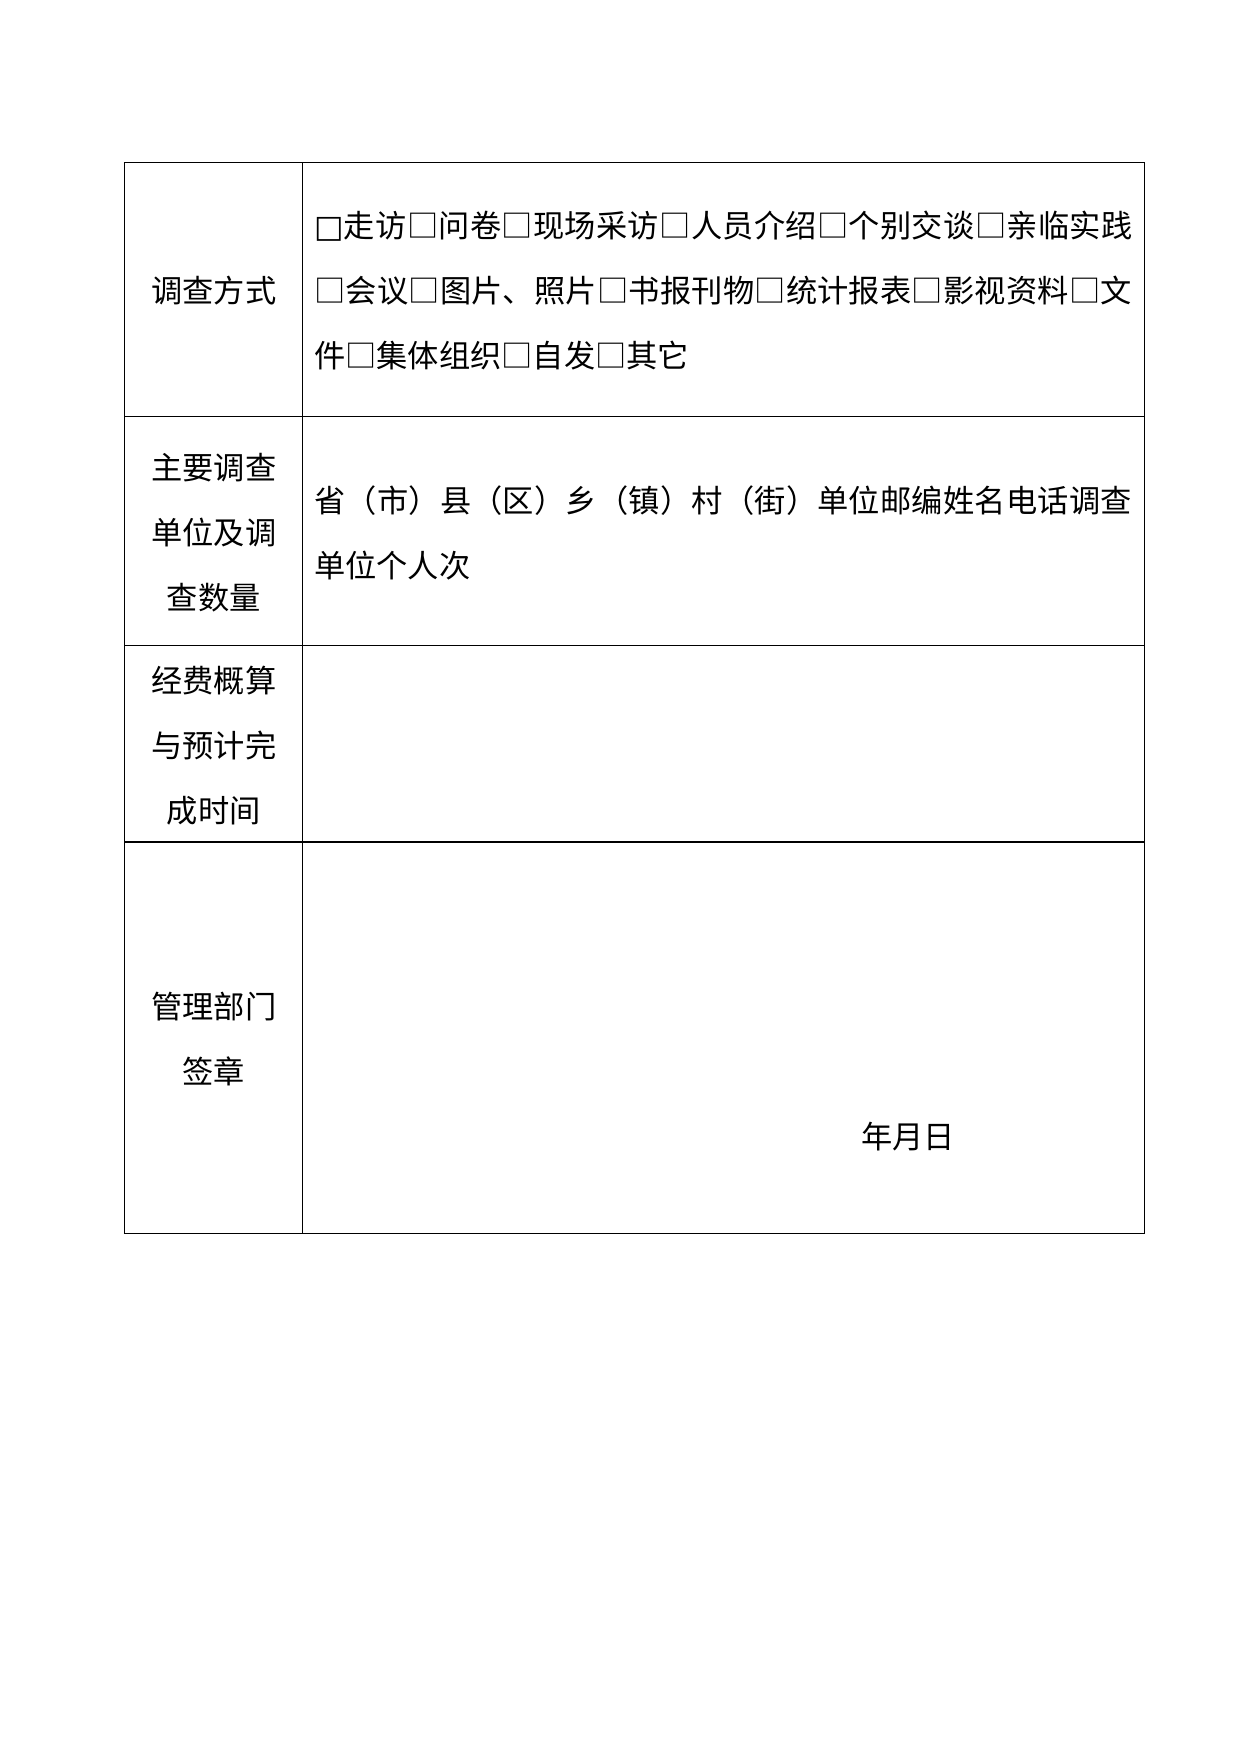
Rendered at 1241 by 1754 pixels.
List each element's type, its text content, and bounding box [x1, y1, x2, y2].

table_cell [303, 646, 1144, 841]
table_cell 经费概算与预计完成时间 [125, 646, 302, 841]
table_cell 管理部门 签章 [125, 843, 302, 1232]
table_cell □走访□问卷□现场采访□人员介绍□个别交谈□亲临实践□会议□图片、照片□书报刊物□统计报表□影视资料□文件□集体组织□自发□其它 [303, 163, 1144, 416]
table_cell 调查方式 [125, 163, 302, 416]
table_cell 主要调查单位及调查数量 [125, 417, 302, 645]
table_cell 年月日 [303, 843, 1144, 1232]
table_cell 省（市）县（区）乡（镇）村（街）单位邮编姓名电话调查单位个人次 [303, 417, 1144, 645]
